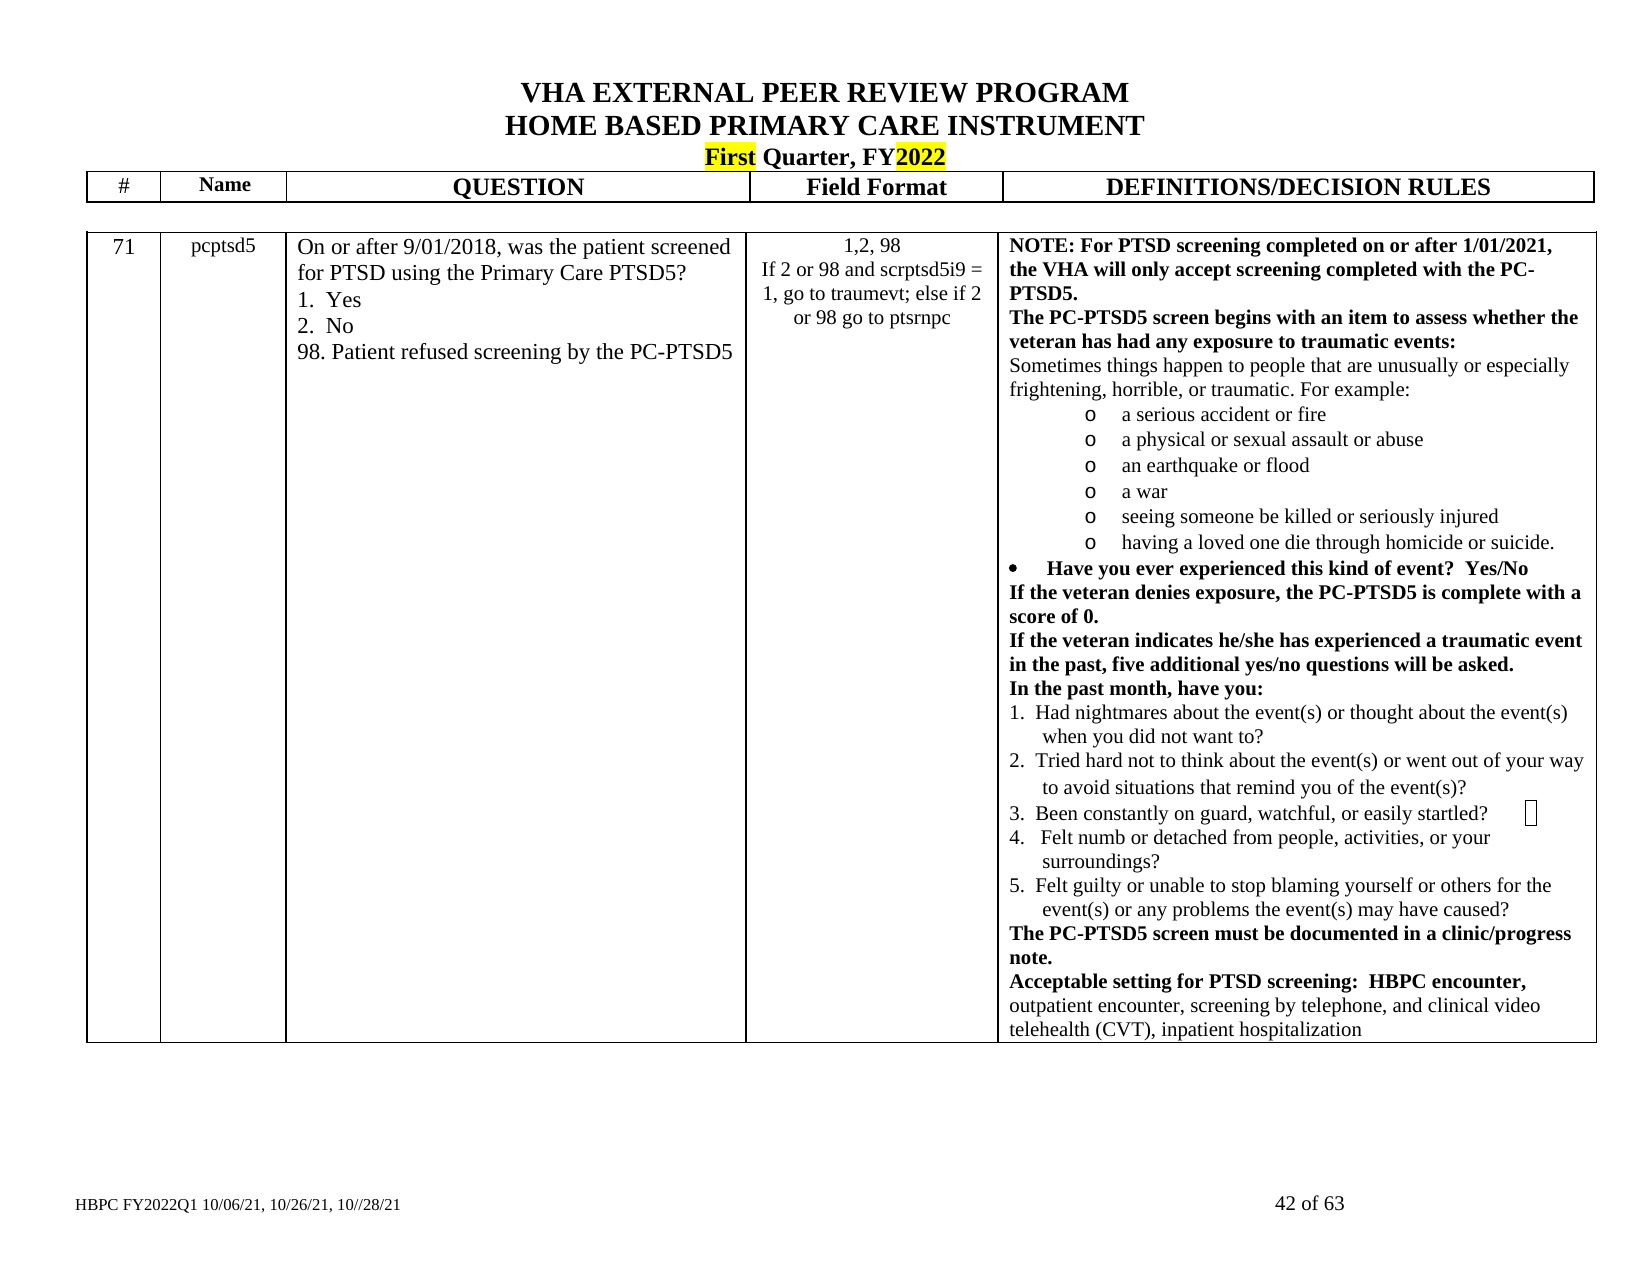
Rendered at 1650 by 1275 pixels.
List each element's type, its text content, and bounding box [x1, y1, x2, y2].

table_cell On or after 9/01/2018, was the patient screened for PTSD using the Primary Care PTSD5? 1. Yes 2. No 98. Patient refused screening by the PC-PTSD5 [287, 233, 745, 1041]
table_cell pcptsd5 [161, 233, 285, 1041]
table_cell NOTE: For PTSD screening completed on or after 1/01/2021, the VHA will only accept screening completed with the PC-PTSD5. The PC-PTSD5 screen begins with an item to assess whether the veteran has had any exposure to traumatic events: Sometimes things happen to people that are unusually or especially frightening, horrible, or traumatic. For example: a serious accident or fire a physical or sexual assault or abuse an earthquake or flood a war seeing someone be killed or seriously injured having a loved one die through homicide or suicide. Have you ever experienced this kind of event? Yes/No If the veteran denies exposure, the PC-PTSD5 is complete with a score of 0. If the veteran indicates he/she has experienced a traumatic event in the past, five additional yes/no questions will be asked. In the past month, have you: 1. Had nightmares about the event(s) or thought about the event(s) when you did not want to? 2. Tried hard not to think about the event(s) or went out of your way to avoid situations that remind you of the event(s)? 3. Been constantly on guard, watchful, or easily startled? 4. Felt numb or detached from people, activities, or your surroundings? 5. Felt guilty or unable to stop blaming yourself or others for the event(s) or any problems the event(s) may have caused? The PC-PTSD5 screen must be documented in a clinic/progress note. Acceptable setting for PTSD screening: HBPC encounter, outpatient encounter, screening by telephone, and clinical video telehealth (CVT), inpatient hospitalization [999, 233, 1596, 1041]
table_cell 1,2, 98 If 2 or 98 and scrptsd5i9 = 1, go to traumevt; else if 2 or 98 go to ptsrnpc [747, 233, 997, 1041]
table_cell 71 [88, 233, 160, 1041]
